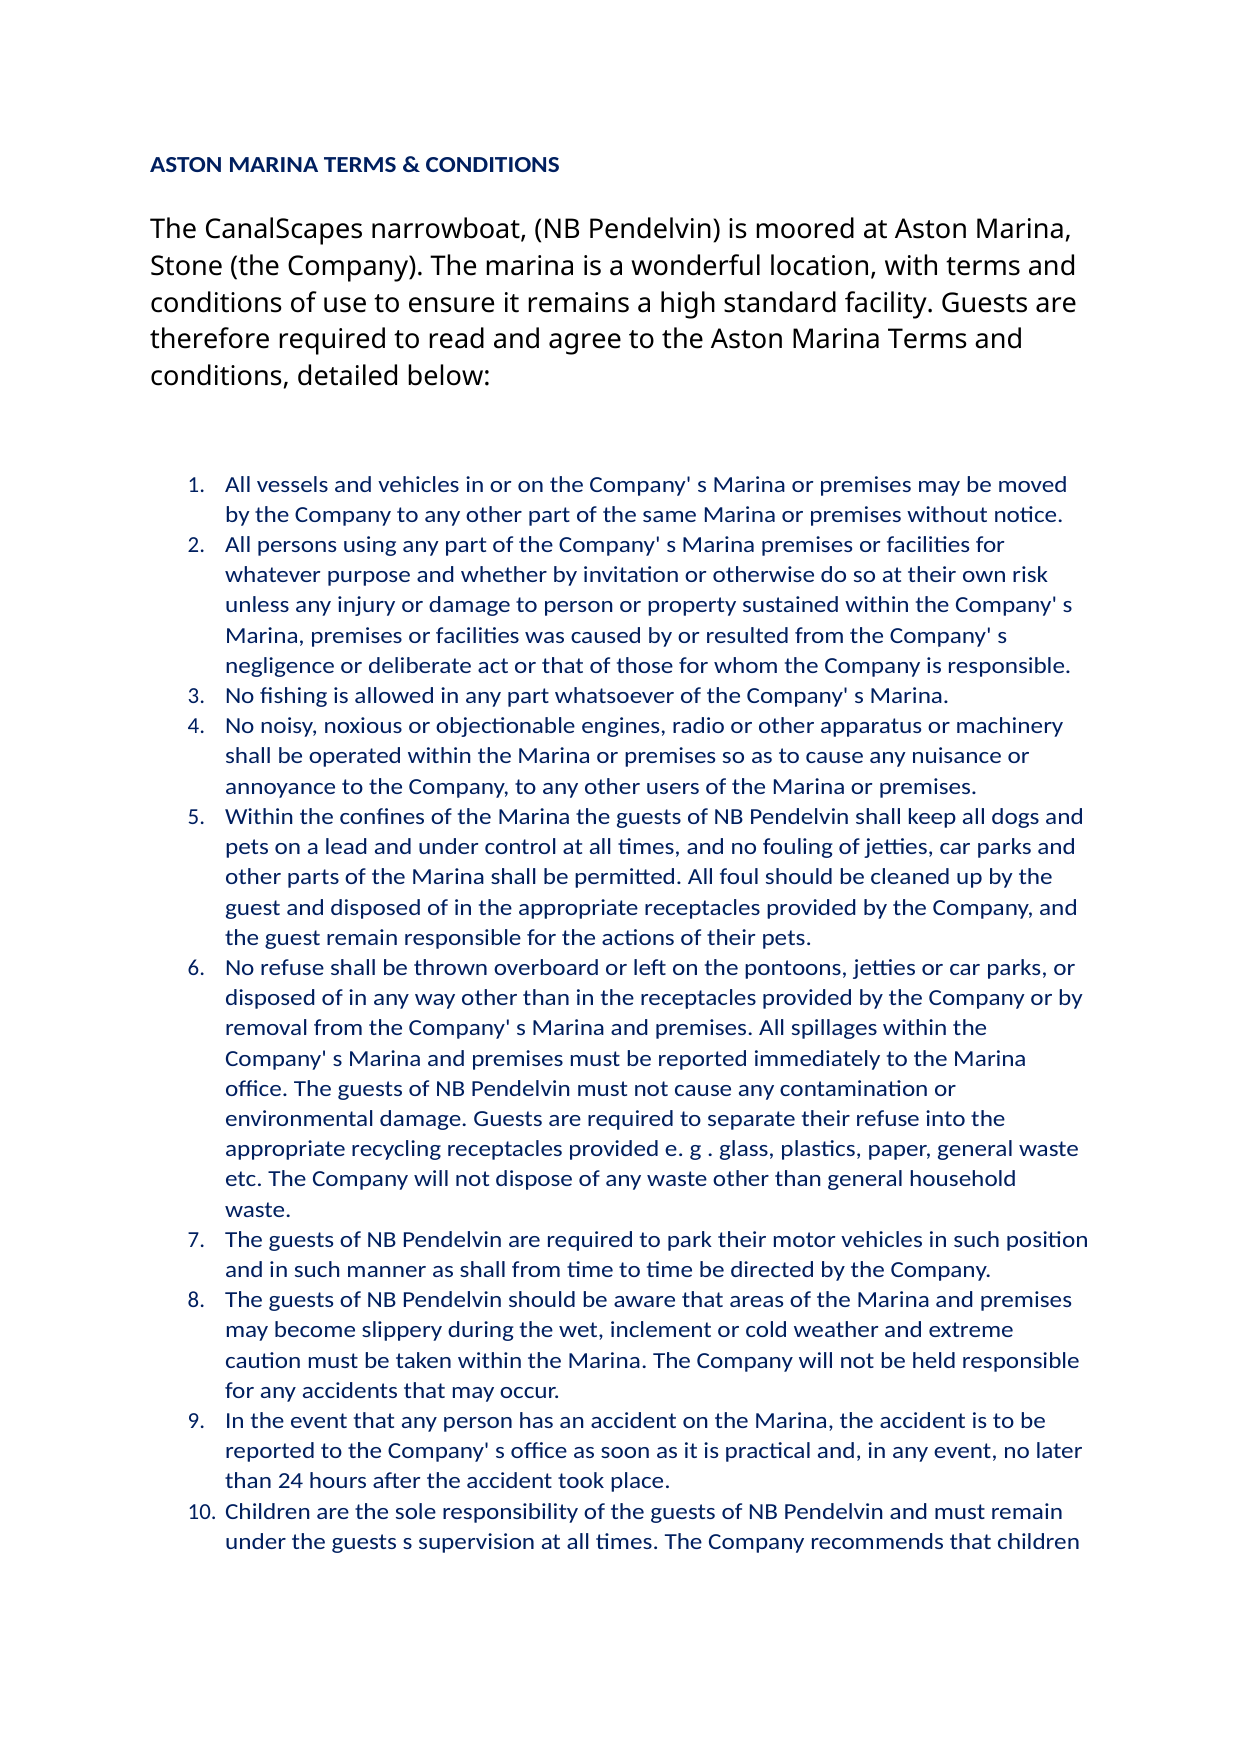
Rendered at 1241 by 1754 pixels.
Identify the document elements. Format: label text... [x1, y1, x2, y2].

list The guests of NB Pendelvin are required to park their motor vehicles in such position and in such manner as shall from time to time be directed by the Company. [187, 1225, 1090, 1283]
list No noisy, noxious or objectionable engines, radio or other apparatus or machinery shall be operated within the Marina or premises so as to cause any nuisance or annoyance to the Company, to any other users of the Marina or premises. [187, 711, 1090, 800]
text The CanalScapes narrowboat, (NB Pendelvin) is moored at Aston Marina, Stone (the Company). The marina is a wonderful location, with terms and conditions of use to ensure it remains a high standard facility. Guests are therefore required to read and agree to the Aston Marina Terms and conditions, detailed below: [150, 209, 1090, 394]
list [187, 1497, 1090, 1555]
list No fishing is allowed in any part whatsoever of the Company' s Marina. [187, 681, 1090, 709]
list The guests of NB Pendelvin should be aware that areas of the Marina and premises may become slippery during the wet, inclement or cold weather and extreme caution must be taken within the Marina. The Company will not be held responsible for any accidents that may occur. [187, 1285, 1090, 1404]
list In the event that any person has an accident on the Marina, the accident is to be reported to the Company' s office as soon as it is practical and, in any event, no later than 24 hours after the accident took place. [187, 1406, 1090, 1495]
list All vessels and vehicles in or on the Company' s Marina or premises may be moved by the Company to any other part of the same Marina or premises without notice. [187, 470, 1090, 528]
list No refuse shall be thrown overboard or left on the pontoons, jetties or car parks, or disposed of in any way other than in the receptacles provided by the Company or by removal from the Company' s Marina and premises. All spillages within the Company' s Marina and premises must be reported immediately to the Marina office. The guests of NB Pendelvin must not cause any contamination or environmental damage. Guests are required to separate their refuse into the appropriate recycling receptacles provided e. g . glass, plastics, paper, general waste etc. The Company will not dispose of any waste other than general household waste. [187, 953, 1090, 1223]
list All persons using any part of the Company' s Marina premises or facilities for whatever purpose and whether by invitation or otherwise do so at their own risk unless any injury or damage to person or property sustained within the Company' s Marina, premises or facilities was caused by or resulted from the Company' s negligence or deliberate act or that of those for whom the Company is responsible. [187, 530, 1090, 679]
list Within the confines of the Marina the guests of NB Pendelvin shall keep all dogs and pets on a lead and under control at all times, and no fouling of jetties, car parks and other parts of the Marina shall be permitted. All foul should be cleaned up by the guest and disposed of in the appropriate receptacles provided by the Company, and the guest remain responsible for the actions of their pets. [187, 802, 1090, 951]
text ASTON MARINA TERMS & CONDITIONS [150, 150, 1090, 178]
